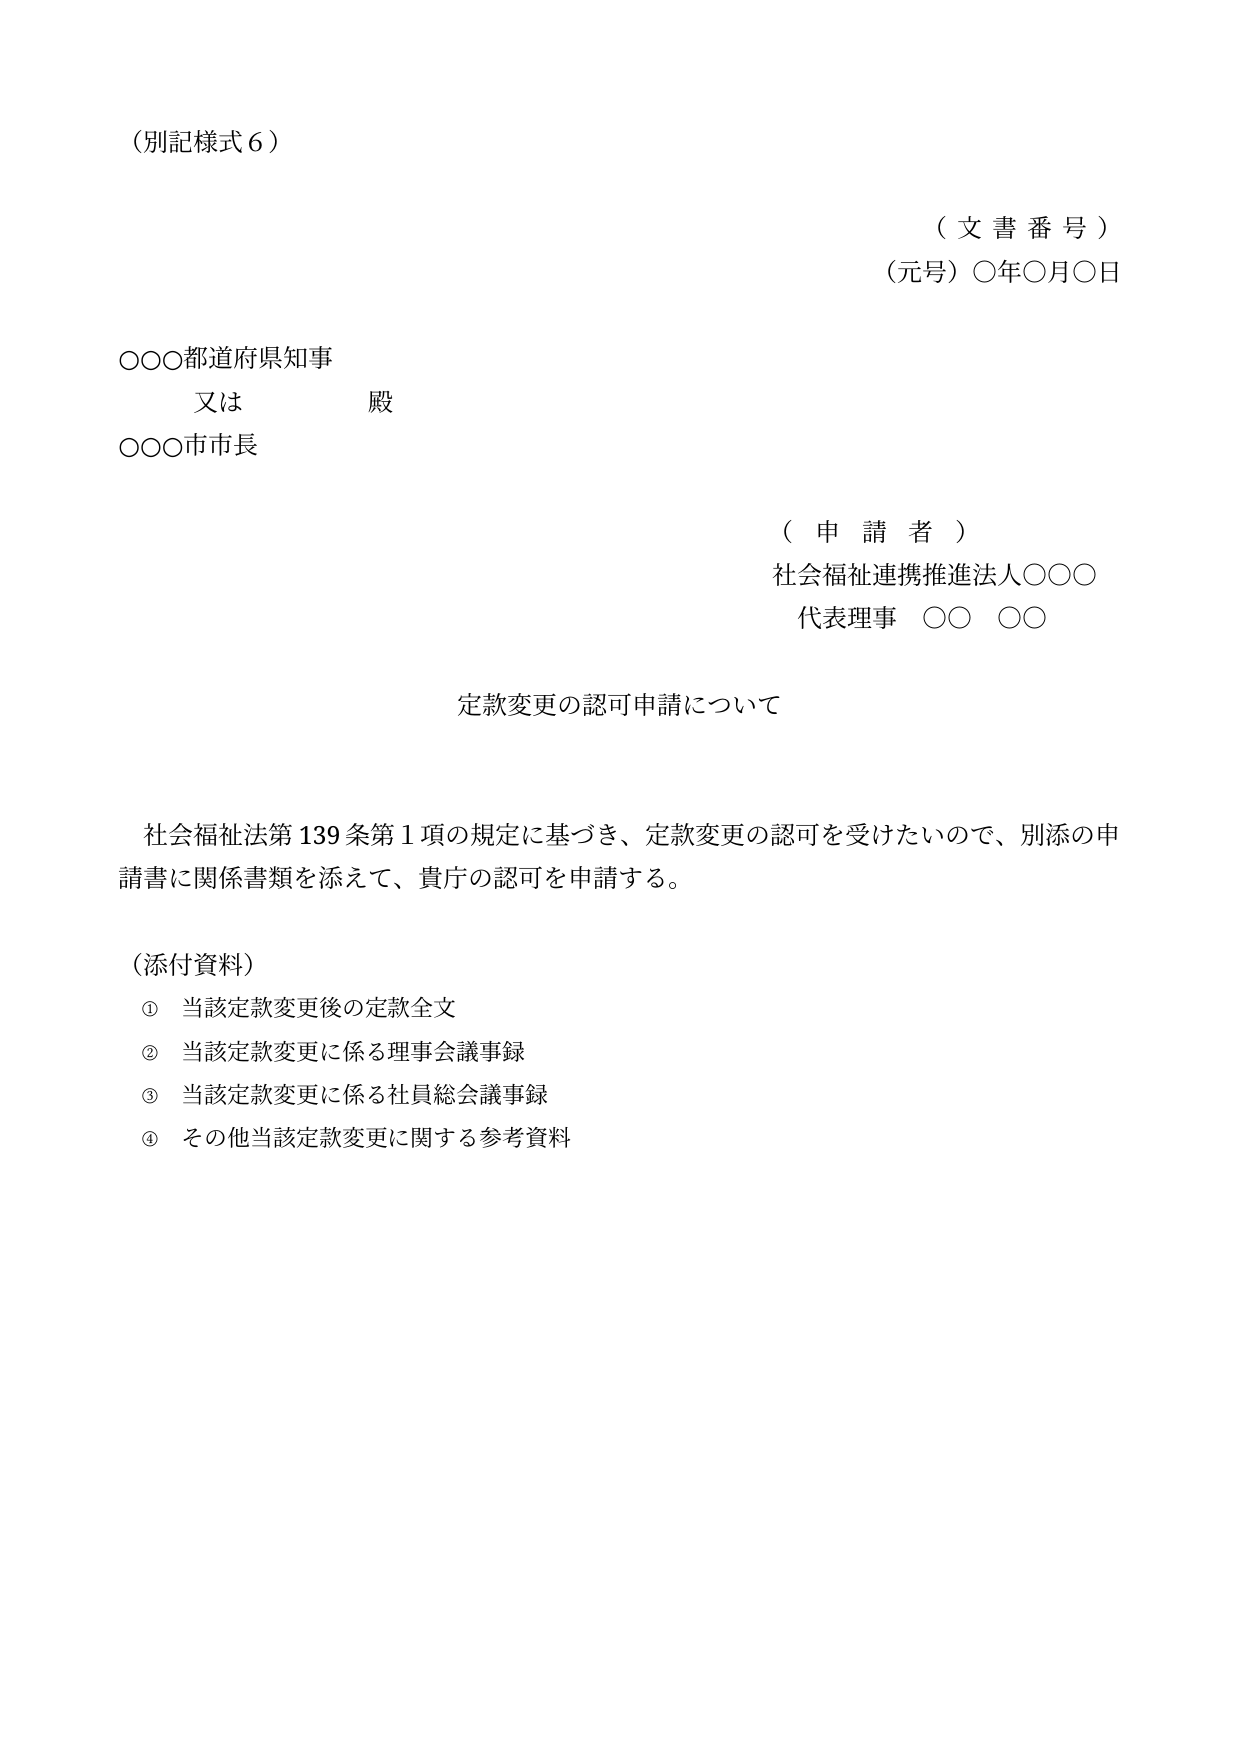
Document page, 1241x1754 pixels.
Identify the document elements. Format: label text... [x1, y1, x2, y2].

text ○○○市市長 [118, 422, 1122, 465]
text （元号）○年○月○日 [118, 249, 1122, 292]
text （添付資料） [118, 942, 1122, 985]
text 定款変更の認可申請について [118, 682, 1122, 725]
text （文書番号） [118, 205, 1122, 249]
text （別記様式６） [118, 119, 1122, 162]
text 又は 殿 [118, 379, 1122, 422]
text ① 当該定款変更後の定款全文 [118, 985, 1122, 1029]
text ④ その他当該定款変更に関する参考資料 [118, 1115, 1122, 1159]
text 社会福祉連携推進法人○○○ [118, 552, 1097, 595]
text 代表理事 ○○ ○○ [118, 595, 1047, 639]
text ○○○都道府県知事 [118, 335, 1122, 379]
text ③ 当該定款変更に係る社員総会議事録 [118, 1072, 1122, 1115]
text 社会福祉法第139条第１項の規定に基づき、定款変更の認可を受けたいので、別添の申請書に関係書類を添えて、貴庁の認可を申請する。 [118, 812, 1122, 899]
text ② 当該定款変更に係る理事会議事録 [118, 1029, 1122, 1072]
text （申請者） [118, 509, 1122, 552]
